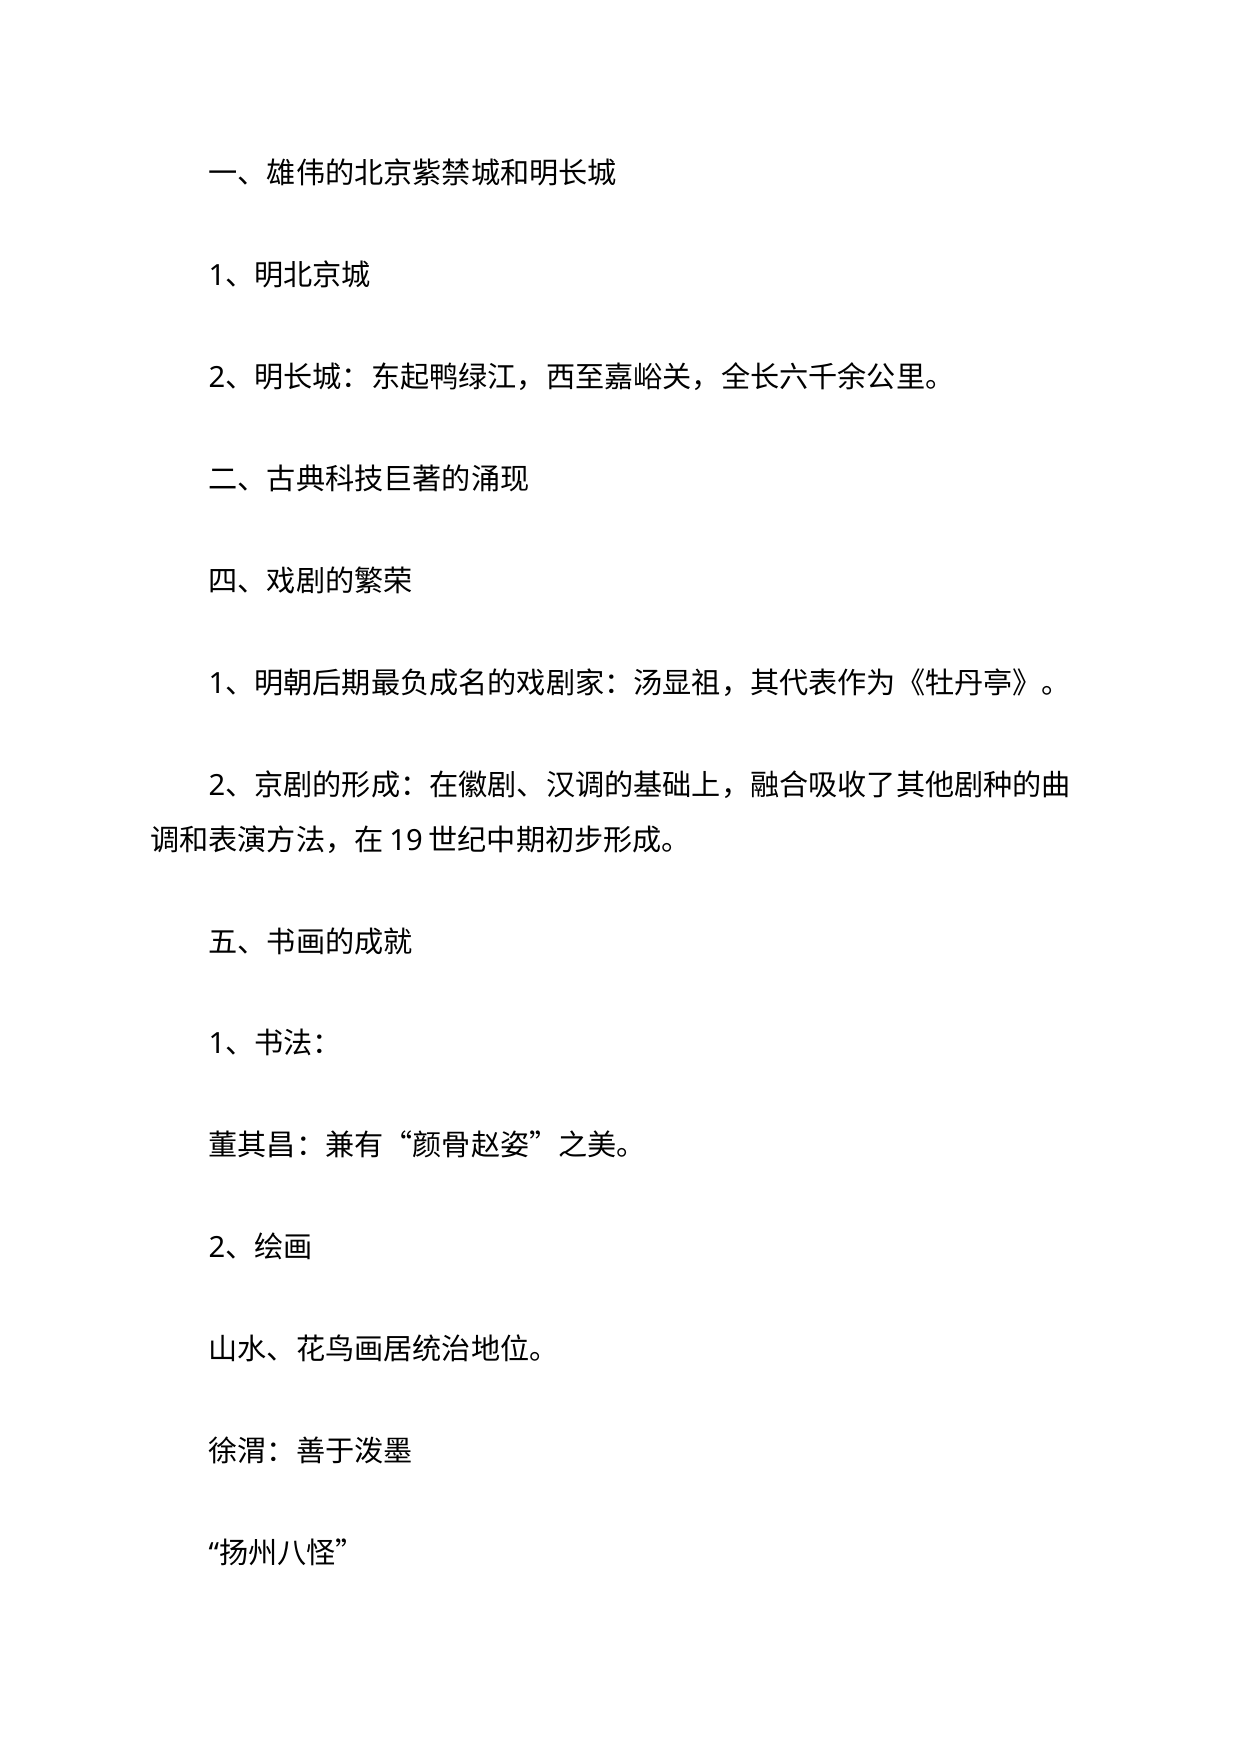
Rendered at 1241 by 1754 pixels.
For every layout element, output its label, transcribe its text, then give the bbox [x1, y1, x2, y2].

text 五、书画的成就 [150, 918, 1090, 961]
text 1、明北京城 [150, 252, 1090, 294]
text 2、京剧的形成：在徽剧、汉调的基础上，融合吸收了其他剧种的曲调和表演方法，在19世纪中期初步形成。 [150, 761, 1090, 859]
text 徐渭：善于泼墨 [150, 1427, 1090, 1470]
text 2、明长城：东起鸭绿江，西至嘉峪关，全长六千余公里。 [150, 354, 1090, 396]
text 一、雄伟的北京紫禁城和明长城 [150, 150, 1090, 192]
text 1、书法： [150, 1020, 1090, 1062]
text 四、戏剧的繁荣 [150, 557, 1090, 600]
text 董其昌：兼有“颜骨赵姿”之美。 [150, 1122, 1090, 1164]
text “扬州八怪” [150, 1529, 1090, 1572]
text 2、绘画 [150, 1224, 1090, 1266]
text 二、古典科技巨著的涌现 [150, 456, 1090, 498]
text 1、明朝后期最负成名的戏剧家：汤显祖，其代表作为《牡丹亭》。 [150, 659, 1090, 702]
text 山水、花鸟画居统治地位。 [150, 1326, 1090, 1368]
